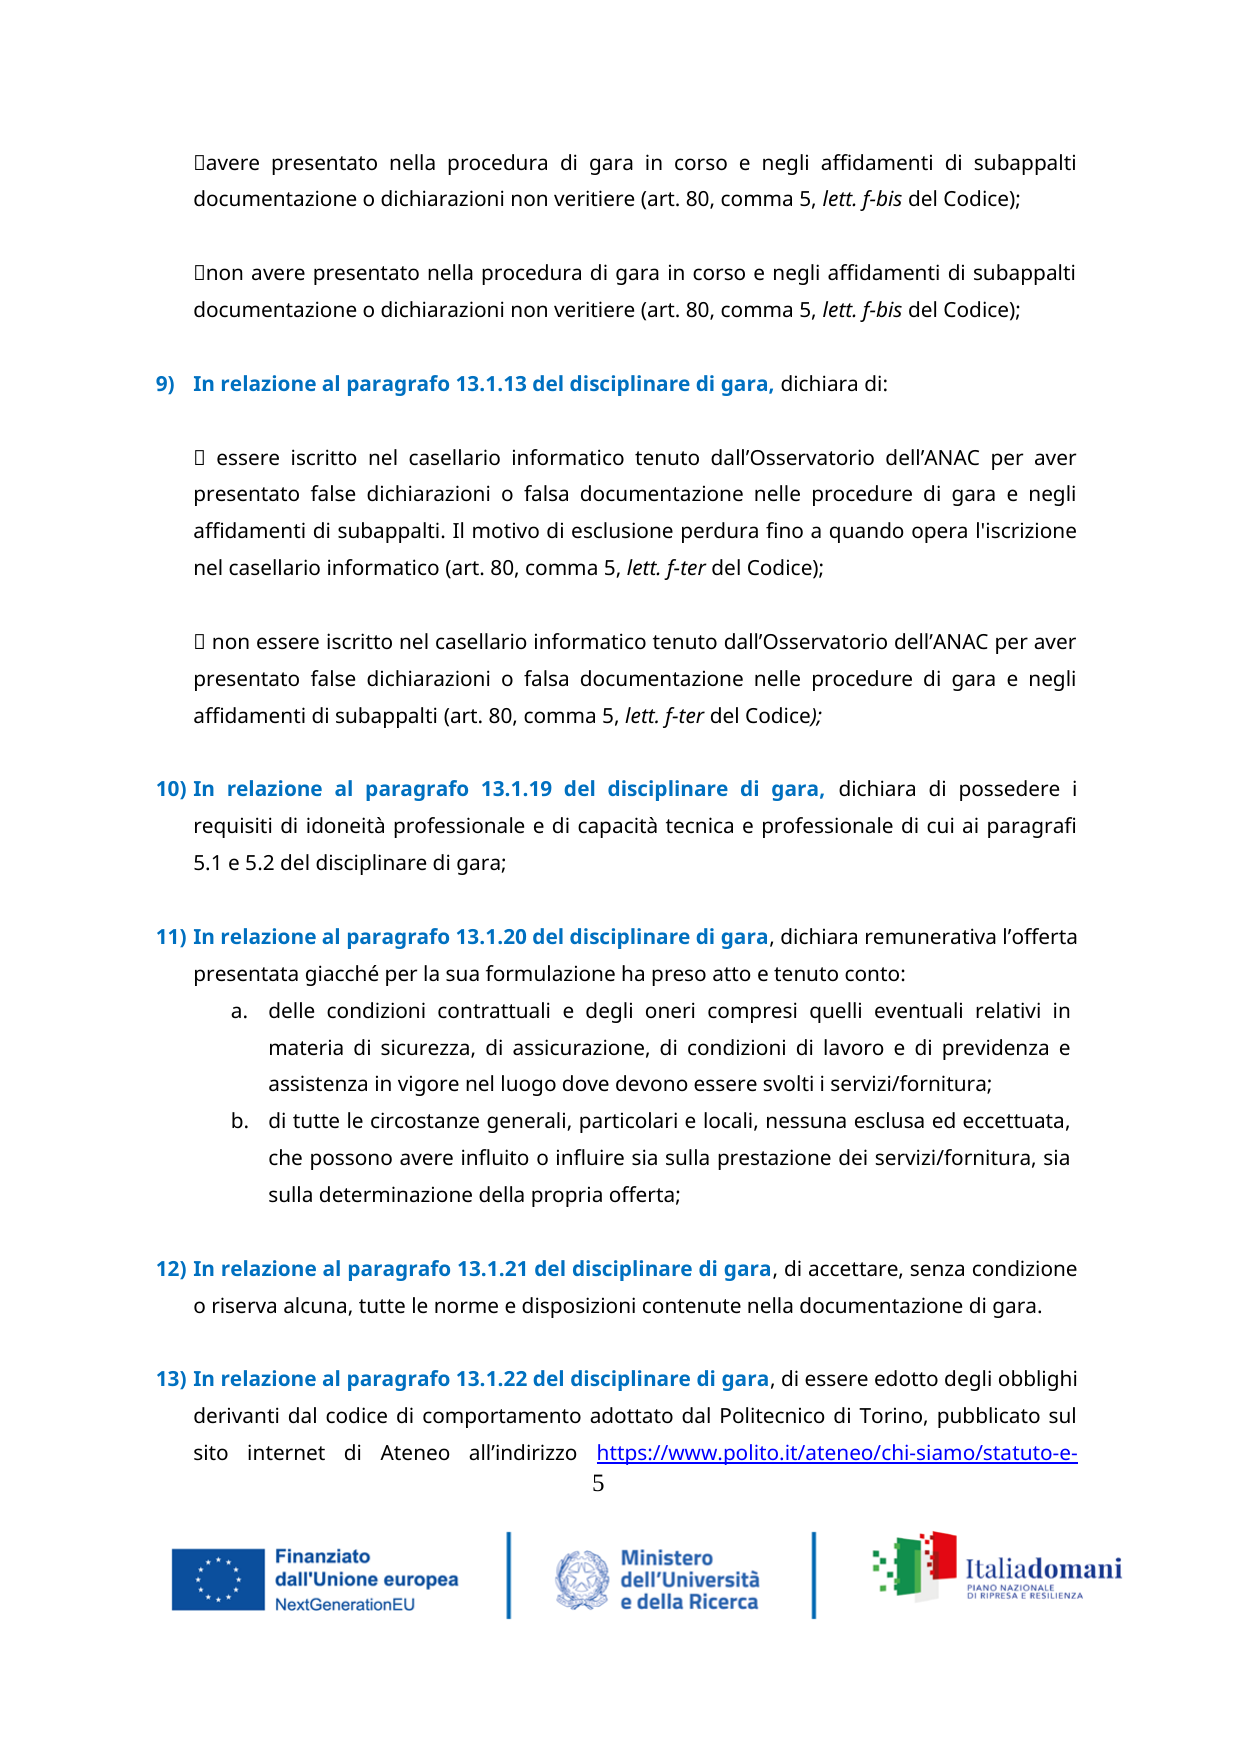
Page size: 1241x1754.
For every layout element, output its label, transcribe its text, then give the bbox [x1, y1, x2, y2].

list delle condizioni contrattuali e degli oneri compresi quelli eventuali relativi in materia di sicurezza, di assicurazione, di condizioni di lavoro e di previdenza e assistenza in vigore nel luogo dove devono essere svolti i servizi/fornitura; [231, 996, 1072, 1098]
text non avere presentato nella procedura di gara in corso e negli affidamenti di subappalti documentazione o dichiarazioni non veritiere (art. 80, comma 5, lett. f-bis del Codice); [193, 258, 1078, 323]
text  essere iscritto nel casellario informatico tenuto dall’Osservatorio dell’ANAC per aver presentato false dichiarazioni o falsa documentazione nelle procedure di gara e negli affidamenti di subappalti. Il motivo di esclusione perdura fino a quando opera l'iscrizione nel casellario informatico (art. 80, comma 5, lett. f-ter del Codice); [193, 443, 1078, 582]
picture [118, 1525, 1178, 1623]
list In relazione al paragrafo 13.1.13 del disciplinare di gara, dichiara di: [156, 369, 1078, 397]
list In relazione al paragrafo 13.1.20 del disciplinare di gara, dichiara remunerativa l’offerta presentata giacché per la sua formulazione ha preso atto e tenuto conto: [156, 922, 1078, 987]
text avere presentato nella procedura di gara in corso e negli affidamenti di subappalti documentazione o dichiarazioni non veritiere (art. 80, comma 5, lett. f-bis del Codice); [193, 148, 1078, 213]
text  non essere iscritto nel casellario informatico tenuto dall’Osservatorio dell’ANAC per aver presentato false dichiarazioni o falsa documentazione nelle procedure di gara e negli affidamenti di subappalti (art. 80, comma 5, lett. f-ter del Codice); [193, 627, 1078, 729]
list In relazione al paragrafo 13.1.19 del disciplinare di gara, dichiara di possedere i requisiti di idoneità professionale e di capacità tecnica e professionale di cui ai paragrafi 5.1 e 5.2 del disciplinare di gara; [156, 774, 1078, 877]
list In relazione al paragrafo 13.1.21 del disciplinare di gara, di accettare, senza condizione o riserva alcuna, tutte le norme e disposizioni contenute nella documentazione di gara. [156, 1254, 1078, 1319]
list di tutte le circostanze generali, particolari e locali, nessuna esclusa ed eccettuata, che possono avere influito o influire sia sulla prestazione dei servizi/fornitura, sia sulla determinazione della propria offerta; [231, 1106, 1072, 1208]
